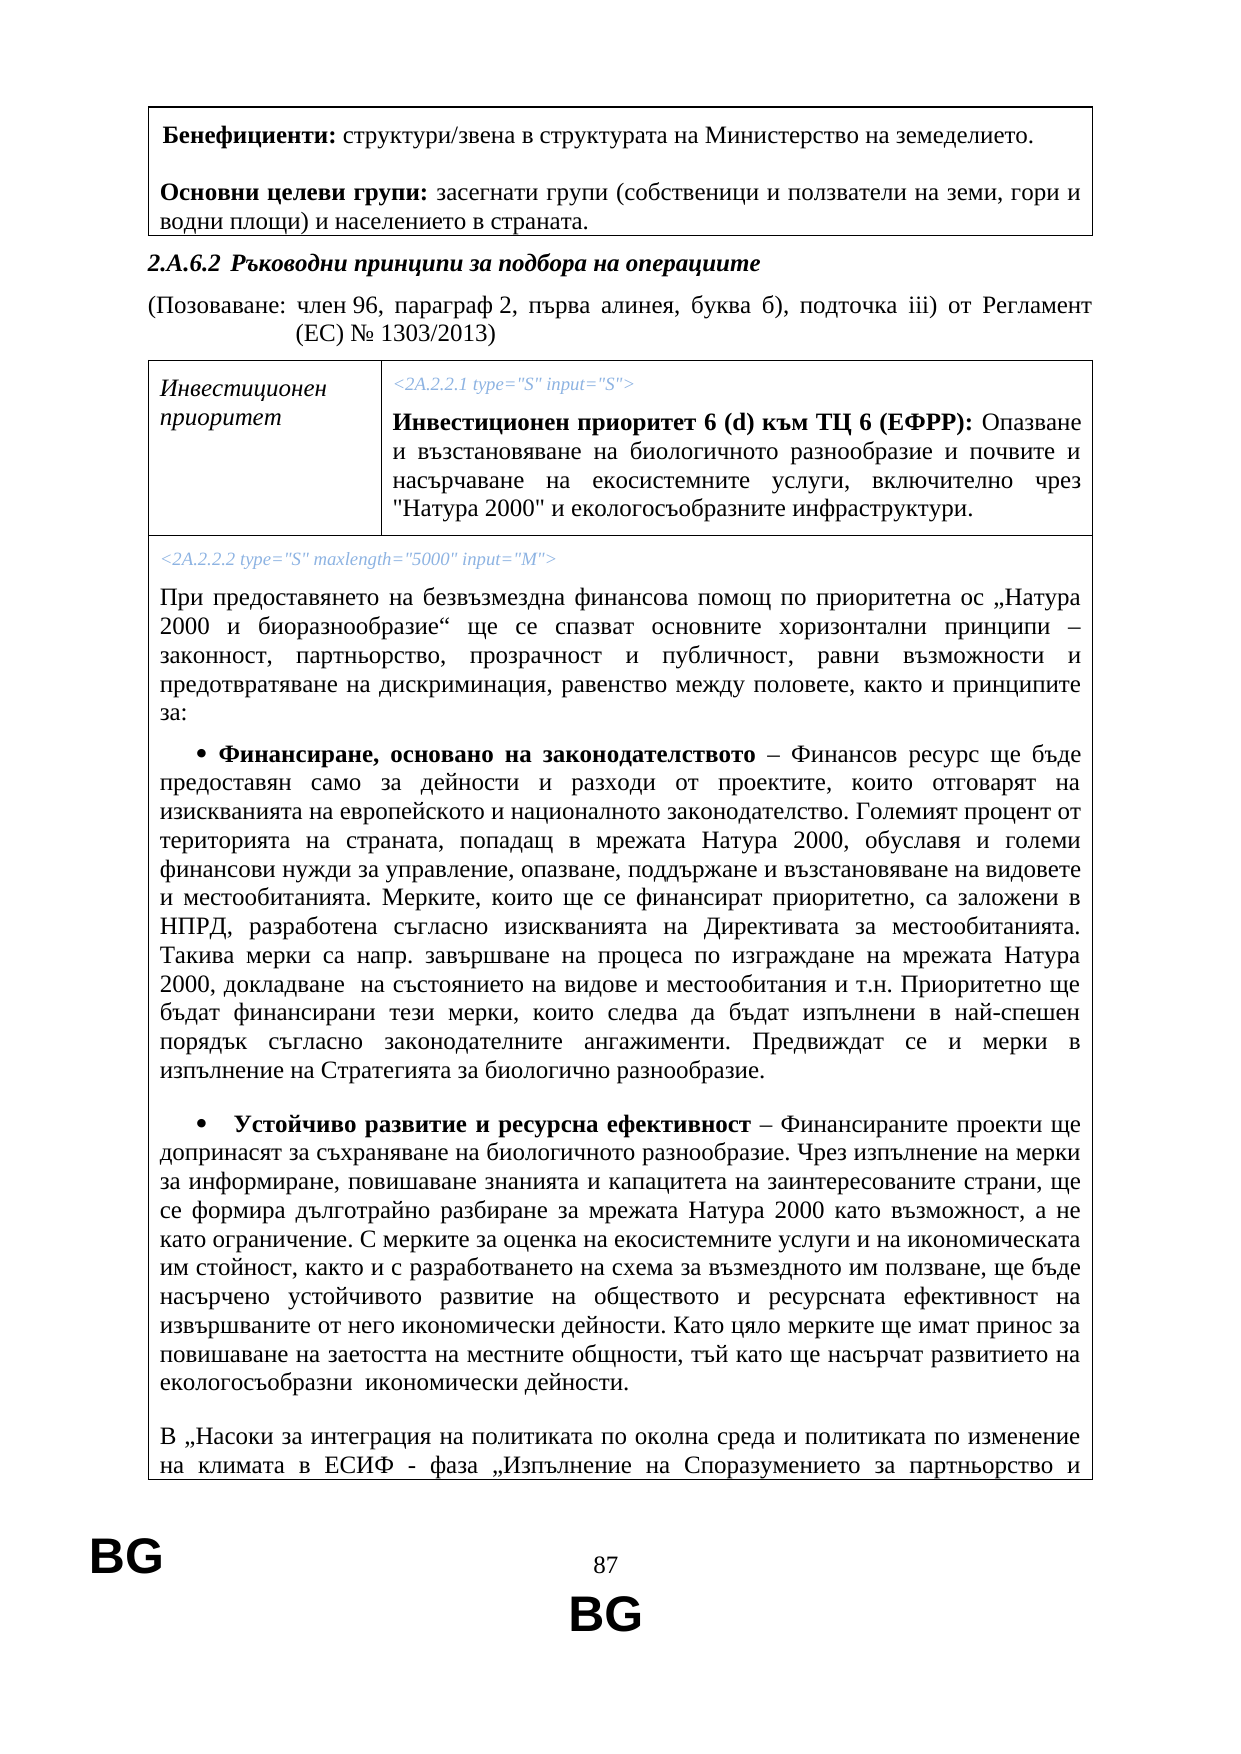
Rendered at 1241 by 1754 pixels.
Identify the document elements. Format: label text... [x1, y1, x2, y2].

subtitle (Позоваване: член 96, параграф 2, първа алинея, буква б), подточка iii) от Регламент (EС) № 1303/2013) [148, 290, 1092, 347]
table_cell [149, 536, 1092, 1479]
table_header Инвестиционен приоритет [149, 361, 381, 535]
table_header <2A.2.2.1 type="S" input="S"> Инвестиционен приоритет 6 (d) към ТЦ 6 (ЕФРР): Опазване и възстановяване на биологичното разнообразие и почвите и насърчаване на екосистемните услуги, включително чрез "Натура 2000" и екологосъобразните инфраструктури. [382, 361, 1092, 535]
subtitle 2.A.6.2 Ръководни принципи за подбора на операциите [148, 248, 1092, 277]
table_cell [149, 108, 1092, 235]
